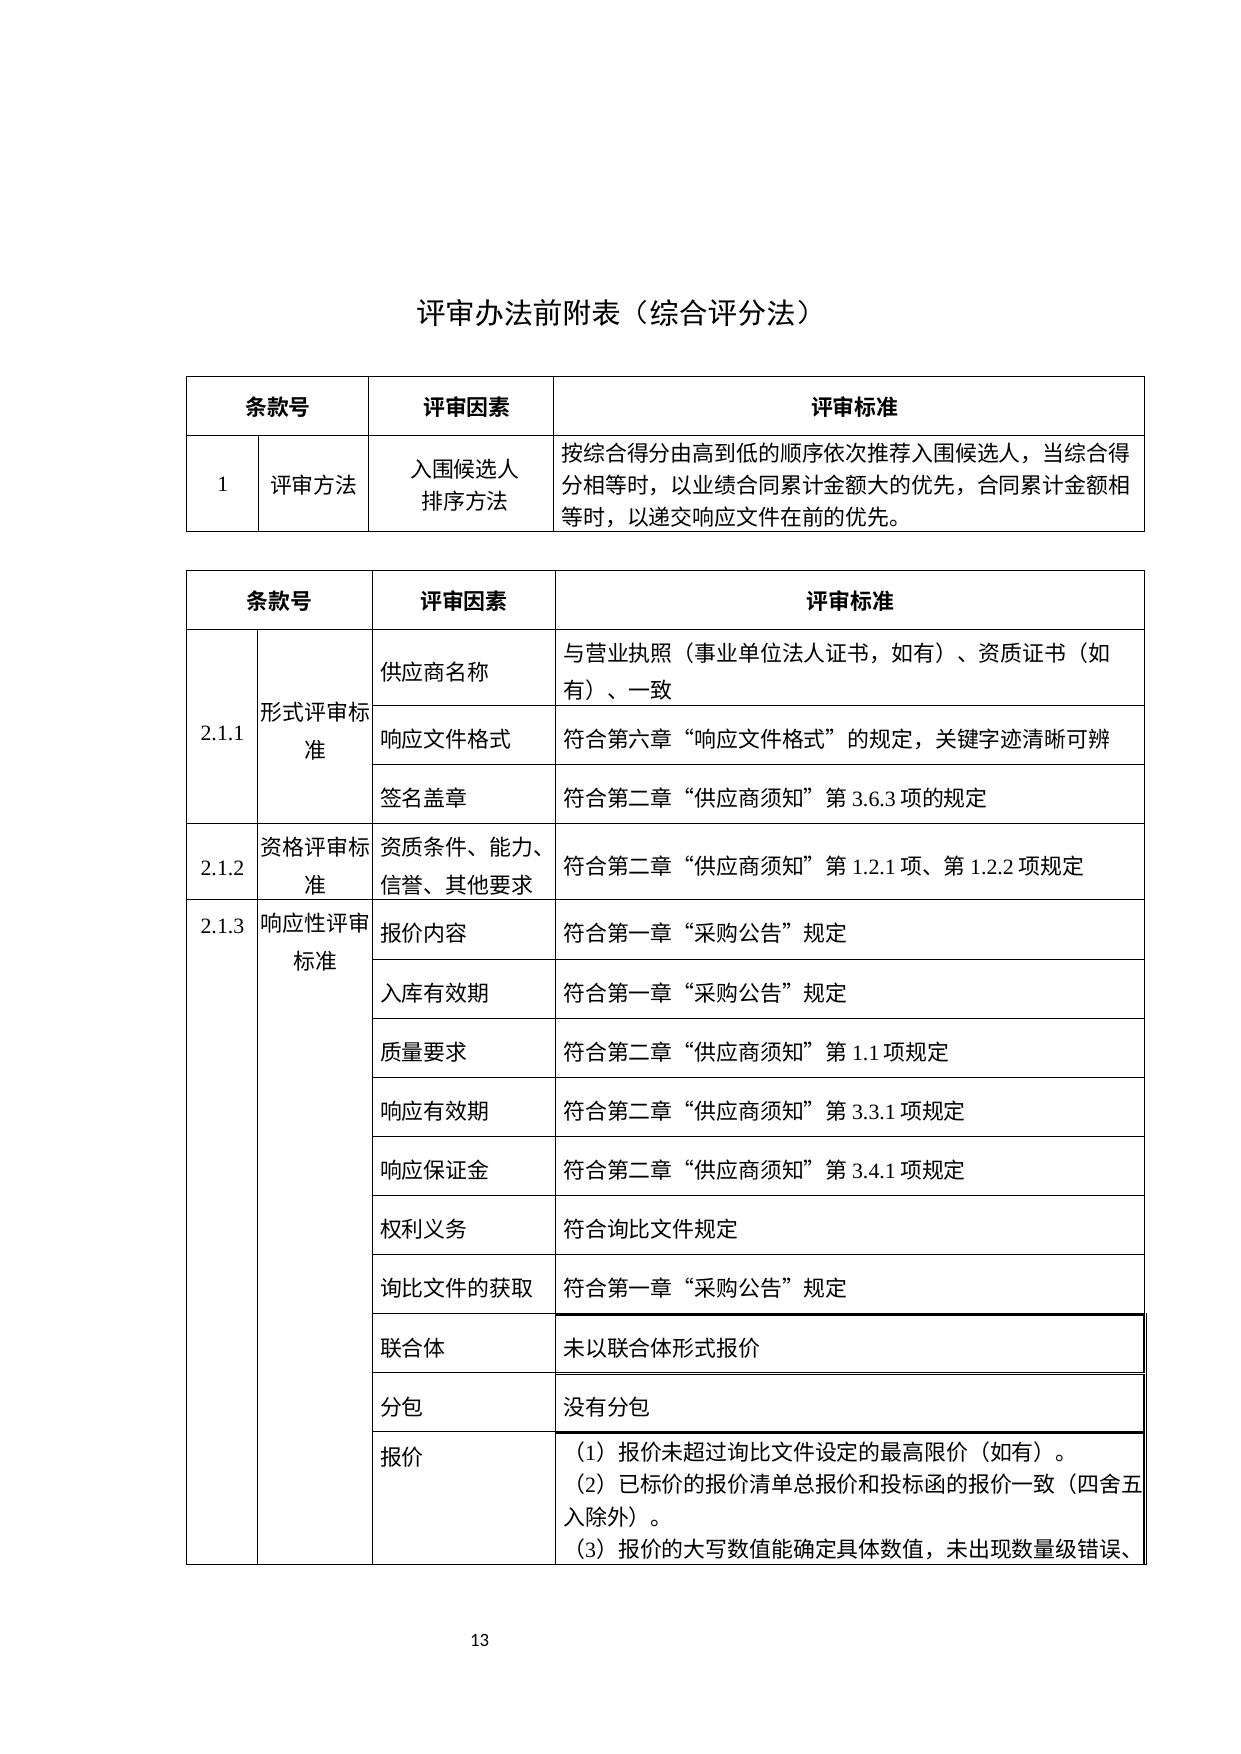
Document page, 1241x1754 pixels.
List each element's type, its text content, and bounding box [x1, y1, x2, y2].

table_header 条款号 [187, 377, 368, 435]
table_cell 符合第二章“供应商须知”第3.3.1项规定 [556, 1078, 1144, 1136]
table_cell 入库有效期 [373, 960, 555, 1017]
table_cell 评审方法 [259, 436, 368, 531]
table_cell 未以联合体形式报价 [556, 1316, 1143, 1372]
table_cell 响应文件格式 [373, 706, 555, 764]
table_header 评审因素 [369, 377, 553, 435]
table_cell 2.1.2 [187, 824, 257, 899]
table_cell 报价内容 [373, 900, 555, 958]
table_cell 供应商名称 [373, 630, 555, 705]
table_cell 形式评审标准 [258, 630, 372, 823]
table_cell 分包 [373, 1373, 555, 1431]
table_cell 符合询比文件规定 [556, 1196, 1144, 1254]
table_cell 符合第一章“采购公告”规定 [556, 960, 1144, 1017]
table_cell 报价 [373, 1432, 555, 1564]
table_cell 入围候选人 排序方法 [369, 436, 553, 531]
table_cell 按综合得分由高到低的顺序依次推荐入围候选人，当综合得分相等时，以业绩合同累计金额大的优先，合同累计金额相等时，以递交响应文件在前的优先。 [554, 436, 1144, 531]
table_cell 联合体 [373, 1314, 555, 1372]
table_cell 符合第一章“采购公告”规定 [556, 900, 1144, 958]
table_header 条款号 [187, 571, 372, 629]
table_cell 符合第一章“采购公告”规定 [556, 1255, 1144, 1313]
table_cell 2.1.1 [187, 630, 257, 823]
table_cell 资质条件、能力、信誉、其他要求 [373, 824, 555, 899]
table_cell 询比文件的获取 [373, 1255, 555, 1313]
table_cell 响应性评审标准 [258, 900, 372, 1564]
table_cell 符合第二章“供应商须知”第3.6.3项的规定 [556, 765, 1144, 823]
table_cell 2.1.3 [187, 900, 257, 1564]
table_header 评审标准 [554, 377, 1144, 435]
table_header 评审因素 [373, 571, 555, 629]
table_header 评审标准 [556, 571, 1144, 629]
table_cell 签名盖章 [373, 765, 555, 823]
table_cell 与营业执照（事业单位法人证书，如有）、资质证书（如有）、一致 [556, 630, 1144, 705]
table_cell 1 [187, 436, 258, 531]
table_cell 响应保证金 [373, 1137, 555, 1195]
table_cell 符合第二章“供应商须知”第3.4.1项规定 [556, 1137, 1144, 1195]
text 评审办法前附表（综合评分法） [187, 279, 1053, 344]
table_cell 质量要求 [373, 1019, 555, 1077]
table_cell 没有分包 [556, 1375, 1143, 1431]
table_cell 符合第二章“供应商须知”第1.2.1项、第1.2.2项规定 [556, 824, 1144, 899]
table_cell 资格评审标准 [258, 824, 372, 899]
table_cell 符合第二章“供应商须知”第1.1项规定 [556, 1019, 1144, 1077]
table_cell 响应有效期 [373, 1078, 555, 1136]
table_cell 权利义务 [373, 1196, 555, 1254]
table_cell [556, 1434, 1143, 1564]
table_cell 符合第六章“响应文件格式”的规定，关键字迹清晰可辨 [556, 706, 1144, 764]
